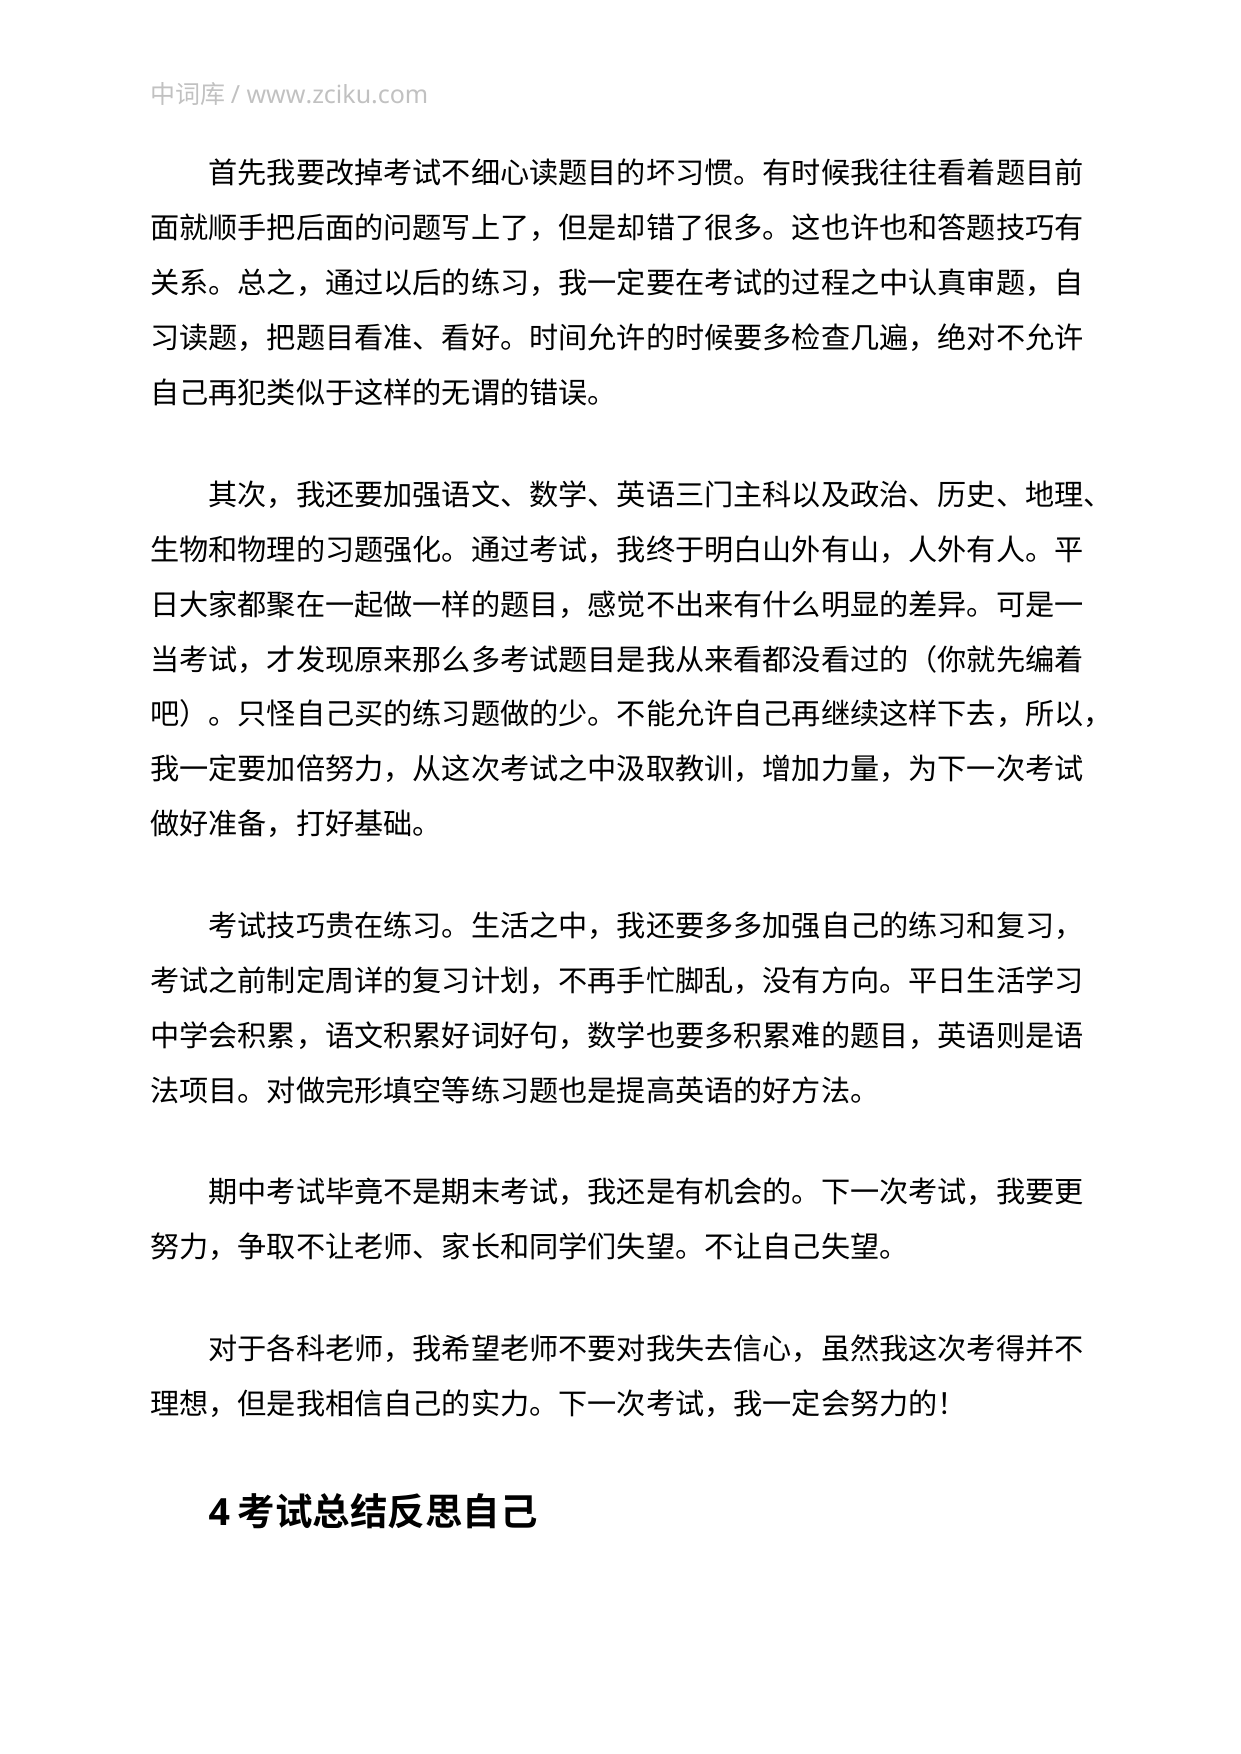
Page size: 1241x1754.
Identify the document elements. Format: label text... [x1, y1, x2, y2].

text 4考试总结反思自己 [150, 1482, 1090, 1537]
text 对于各科老师，我希望老师不要对我失去信心，虽然我这次考得并不理想，但是我相信自己的实力。下一次考试，我一定会努力的！ [150, 1326, 1090, 1423]
text 其次，我还要加强语文、数学、英语三门主科以及政治、历史、地理、生物和物理的习题强化。通过考试，我终于明白山外有山，人外有人。平日大家都聚在一起做一样的题目，感觉不出来有什么明显的差异。可是一当考试，才发现原来那么多考试题目是我从来看都没看过的（你就先编着吧）。只怪自己买的练习题做的少。不能允许自己再继续这样下去，所以，我一定要加倍努力，从这次考试之中汲取教训，增加力量，为下一次考试做好准备，打好基础。 [150, 471, 1090, 843]
text 考试技巧贵在练习。生活之中，我还要多多加强自己的练习和复习，考试之前制定周详的复习计划，不再手忙脚乱，没有方向。平日生活学习中学会积累，语文积累好词好句，数学也要多积累难的题目，英语则是语法项目。对做完形填空等练习题也是提高英语的好方法。 [150, 902, 1090, 1109]
text 首先我要改掉考试不细心读题目的坏习惯。有时候我往往看着题目前面就顺手把后面的问题写上了，但是却错了很多。这也许也和答题技巧有关系。总之，通过以后的练习，我一定要在考试的过程之中认真审题，自习读题，把题目看准、看好。时间允许的时候要多检查几遍，绝对不允许自己再犯类似于这样的无谓的错误。 [150, 150, 1090, 412]
text 期中考试毕竟不是期末考试，我还是有机会的。下一次考试，我要更努力，争取不让老师、家长和同学们失望。不让自己失望。 [150, 1169, 1090, 1266]
